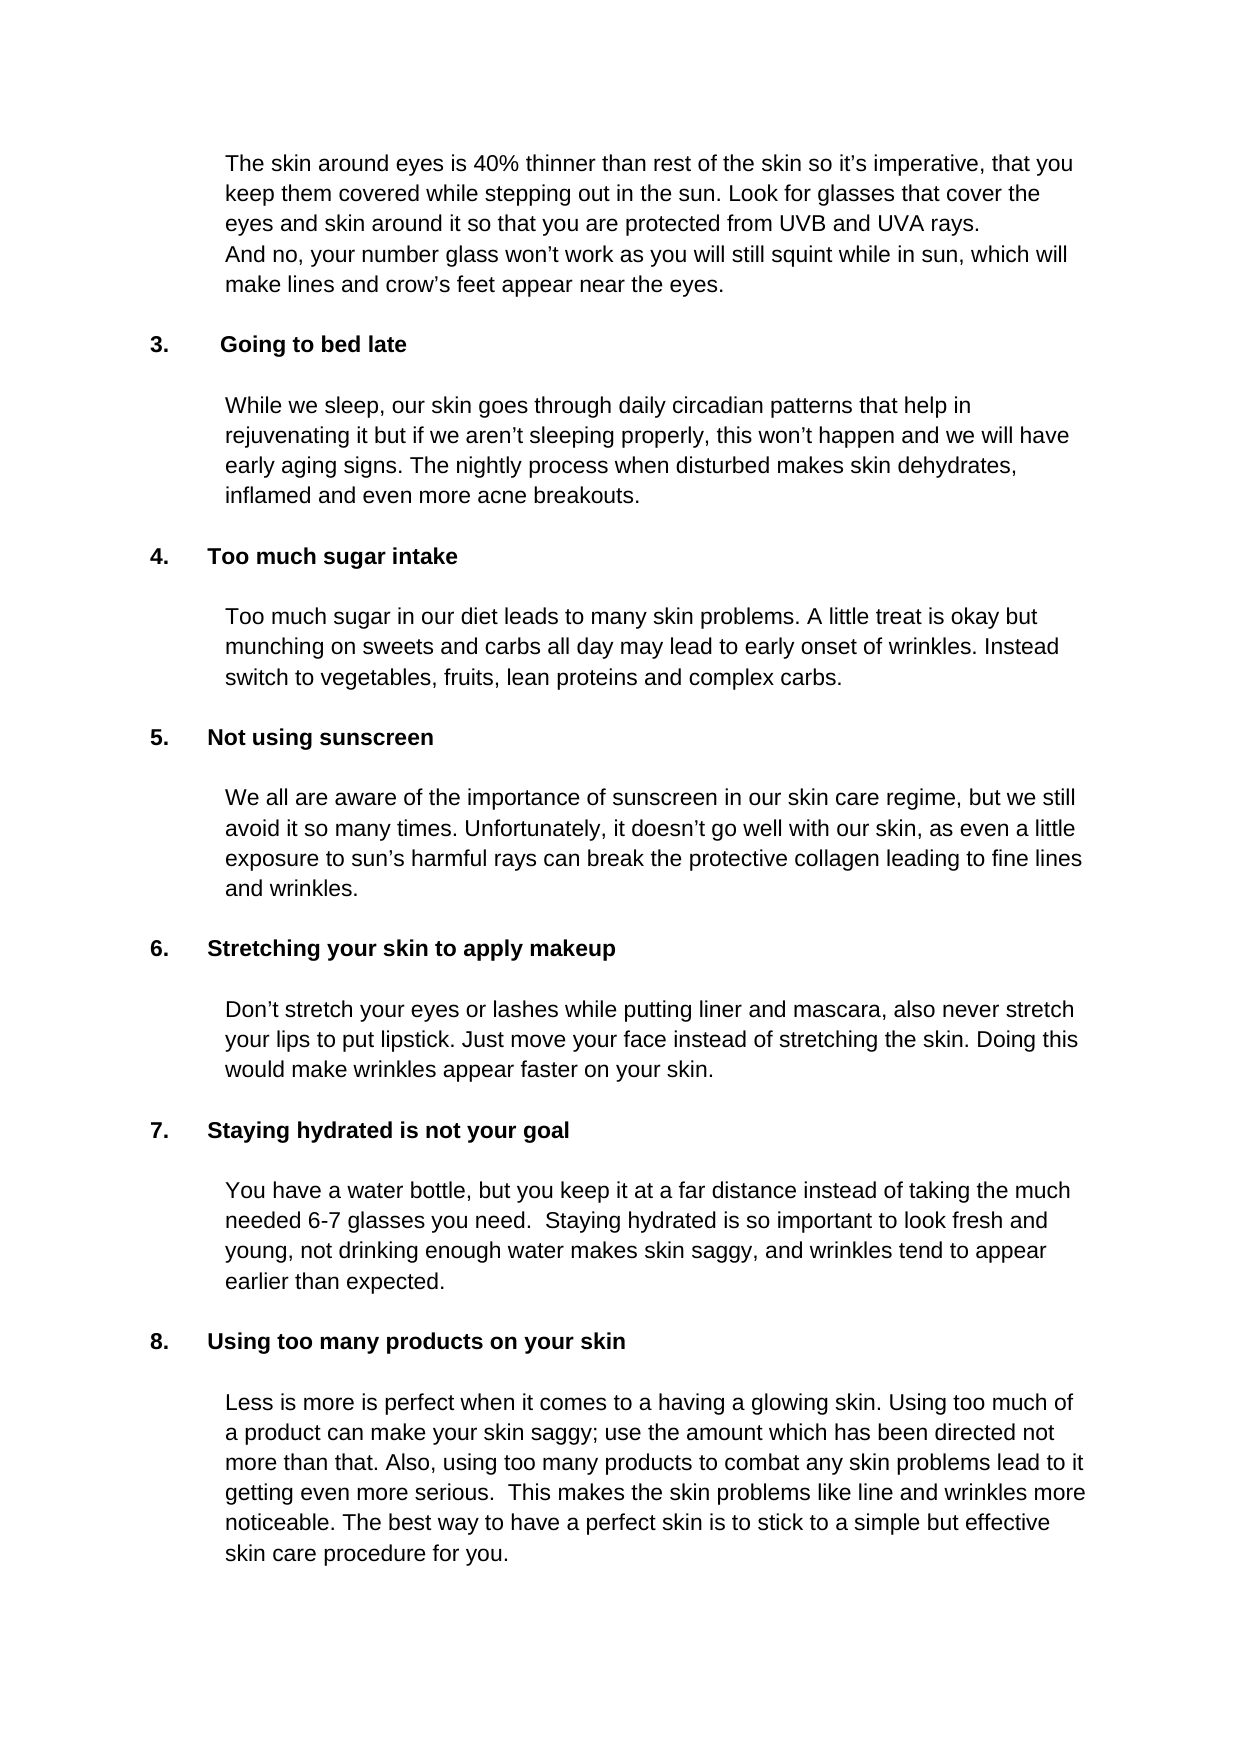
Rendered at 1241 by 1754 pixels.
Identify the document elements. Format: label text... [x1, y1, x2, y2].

text And no, your number glass won’t work as you will still squint while in sun, which will make lines and crow’s feet appear near the eyes. [225, 241, 1090, 297]
text Too much sugar in our diet leads to many skin problems. A little treat is okay but munching on sweets and carbs all day may lead to early onset of wrinkles. Instead switch to vegetables, fruits, lean proteins and complex carbs. [225, 603, 1090, 690]
text Less is more is perfect when it comes to a having a glowing skin. Using too much of a product can make your skin saggy; use the amount which has been directed not more than that. Also, using too many products to combat any skin problems lead to it getting even more serious. This makes the skin problems like line and wrinkles more noticeable. The best way to have a perfect skin is to stick to a simple but effective skin care procedure for you. [225, 1388, 1090, 1566]
text You have a water bottle, but you keep it at a far distance instead of taking the much needed 6-7 glasses you need. Staying hydrated is so important to look fresh and young, not drinking enough water makes skin saggy, and wrinkles tend to appear earlier than expected. [225, 1177, 1090, 1294]
text 3. Going to bed late [150, 331, 1090, 358]
text Don’t stretch your eyes or lashes while putting liner and mascara, also never stretch your lips to put lipstick. Just move your face instead of stretching the skin. Doing this would make wrinkles appear faster on your skin. [225, 996, 1090, 1083]
text The skin around eyes is 40% thinner than rest of the skin so it’s imperative, that you keep them covered while stepping out in the sun. Look for glasses that cover the eyes and skin around it so that you are protected from UVB and UVA rays. [225, 150, 1090, 237]
text 6. Stretching your skin to apply makeup [150, 935, 1090, 962]
text 7. Staying hydrated is not your goal [150, 1117, 1090, 1143]
text 5. Not using sunscreen [150, 724, 1090, 750]
text We all are aware of the importance of sunscreen in our skin care regime, but we still avoid it so many times. Unfortunately, it doesn’t go well with our skin, as even a little exposure to sun’s harmful rays can break the protective collagen leading to fine lines and wrinkles. [225, 784, 1090, 901]
text While we sleep, our skin goes through daily circadian patterns that help in rejuvenating it but if we aren’t sleeping properly, this won’t happen and we will have early aging signs. The nightly process when disturbed makes skin dehydrates, inflamed and even more acne breakouts. [225, 392, 1090, 509]
text 4. Too much sugar intake [150, 543, 1090, 569]
text 8. Using too many products on your skin [150, 1328, 1090, 1354]
